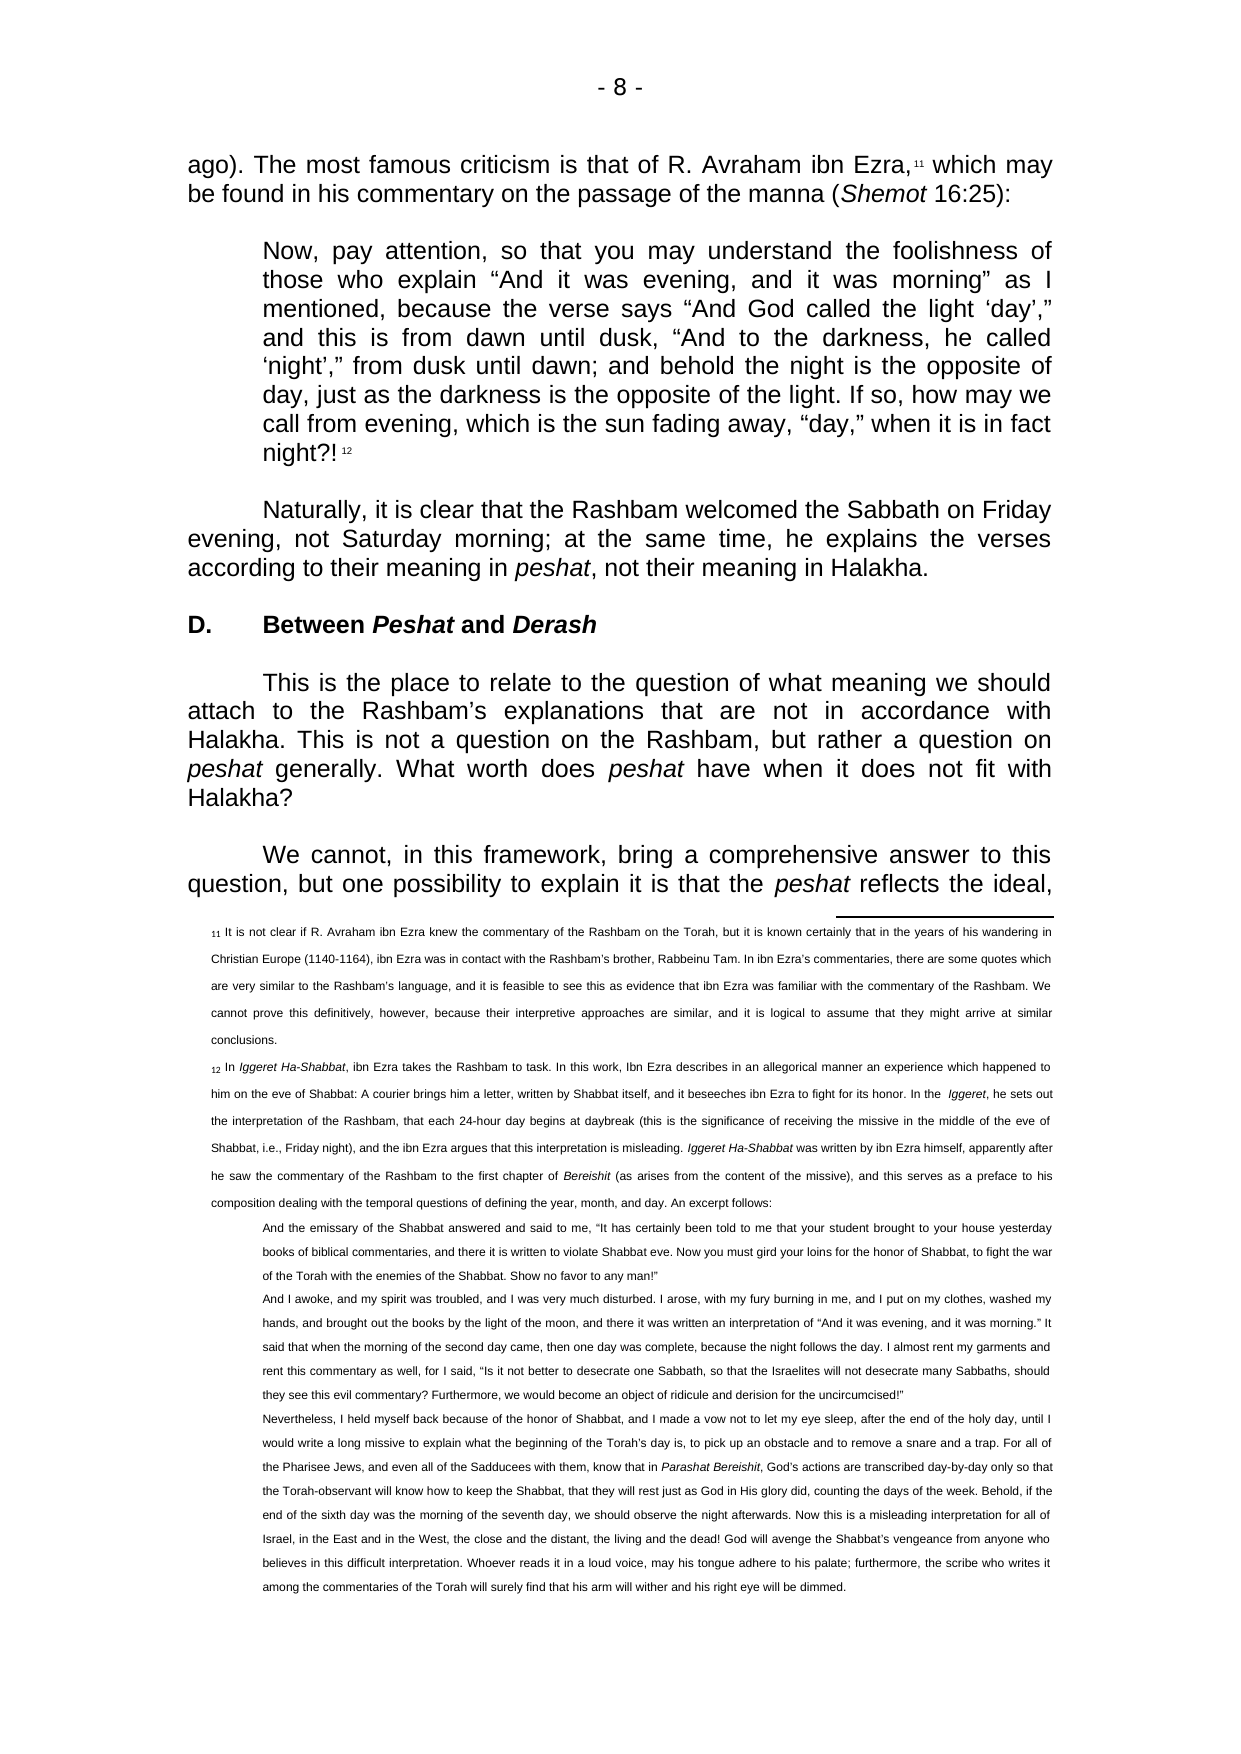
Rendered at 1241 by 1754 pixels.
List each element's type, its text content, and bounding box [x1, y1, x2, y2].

text We cannot, in this framework, bring a comprehensive answer to this question, but one possibility to explain it is that the peshat reflects the ideal, while the derash deals with the real. The best example of this approach is the explication of the law of “eye for eye.” There is no doubt that according to the simple meaning of the verse, the implication is that one must remove the eye of the assailant: [187, 840, 1053, 897]
text Naturally, it is clear that the Rashbam welcomed the Sabbath on Friday evening, not Saturday morning; at the same time, he explains the verses according to their meaning in peshat, not their meaning in Halakha. [187, 495, 1053, 581]
text This is the place to relate to the question of what meaning we should attach to the Rashbam’s explanations that are not in accordance with Halakha. This is not a question on the Rashbam, but rather a question on peshat generally. What worth does peshat have when it does not fit with Halakha? [187, 667, 1053, 811]
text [187, 150, 1053, 207]
text Now, pay attention, so that you may understand the foolishness of those who explain “And it was evening, and it was morning” as I mentioned, because the verse says “And God called the light ‘day’,” and this is from dawn until dusk, “And to the darkness, he called ‘night’,” from dusk until dawn; and behold the night is the opposite of day, just as the darkness is the opposite of the light. If so, how may we call from evening, which is the sun fading away, “day,” when it is in fact night?! [262, 236, 1053, 466]
list Between Peshat and Derash [187, 610, 1053, 639]
